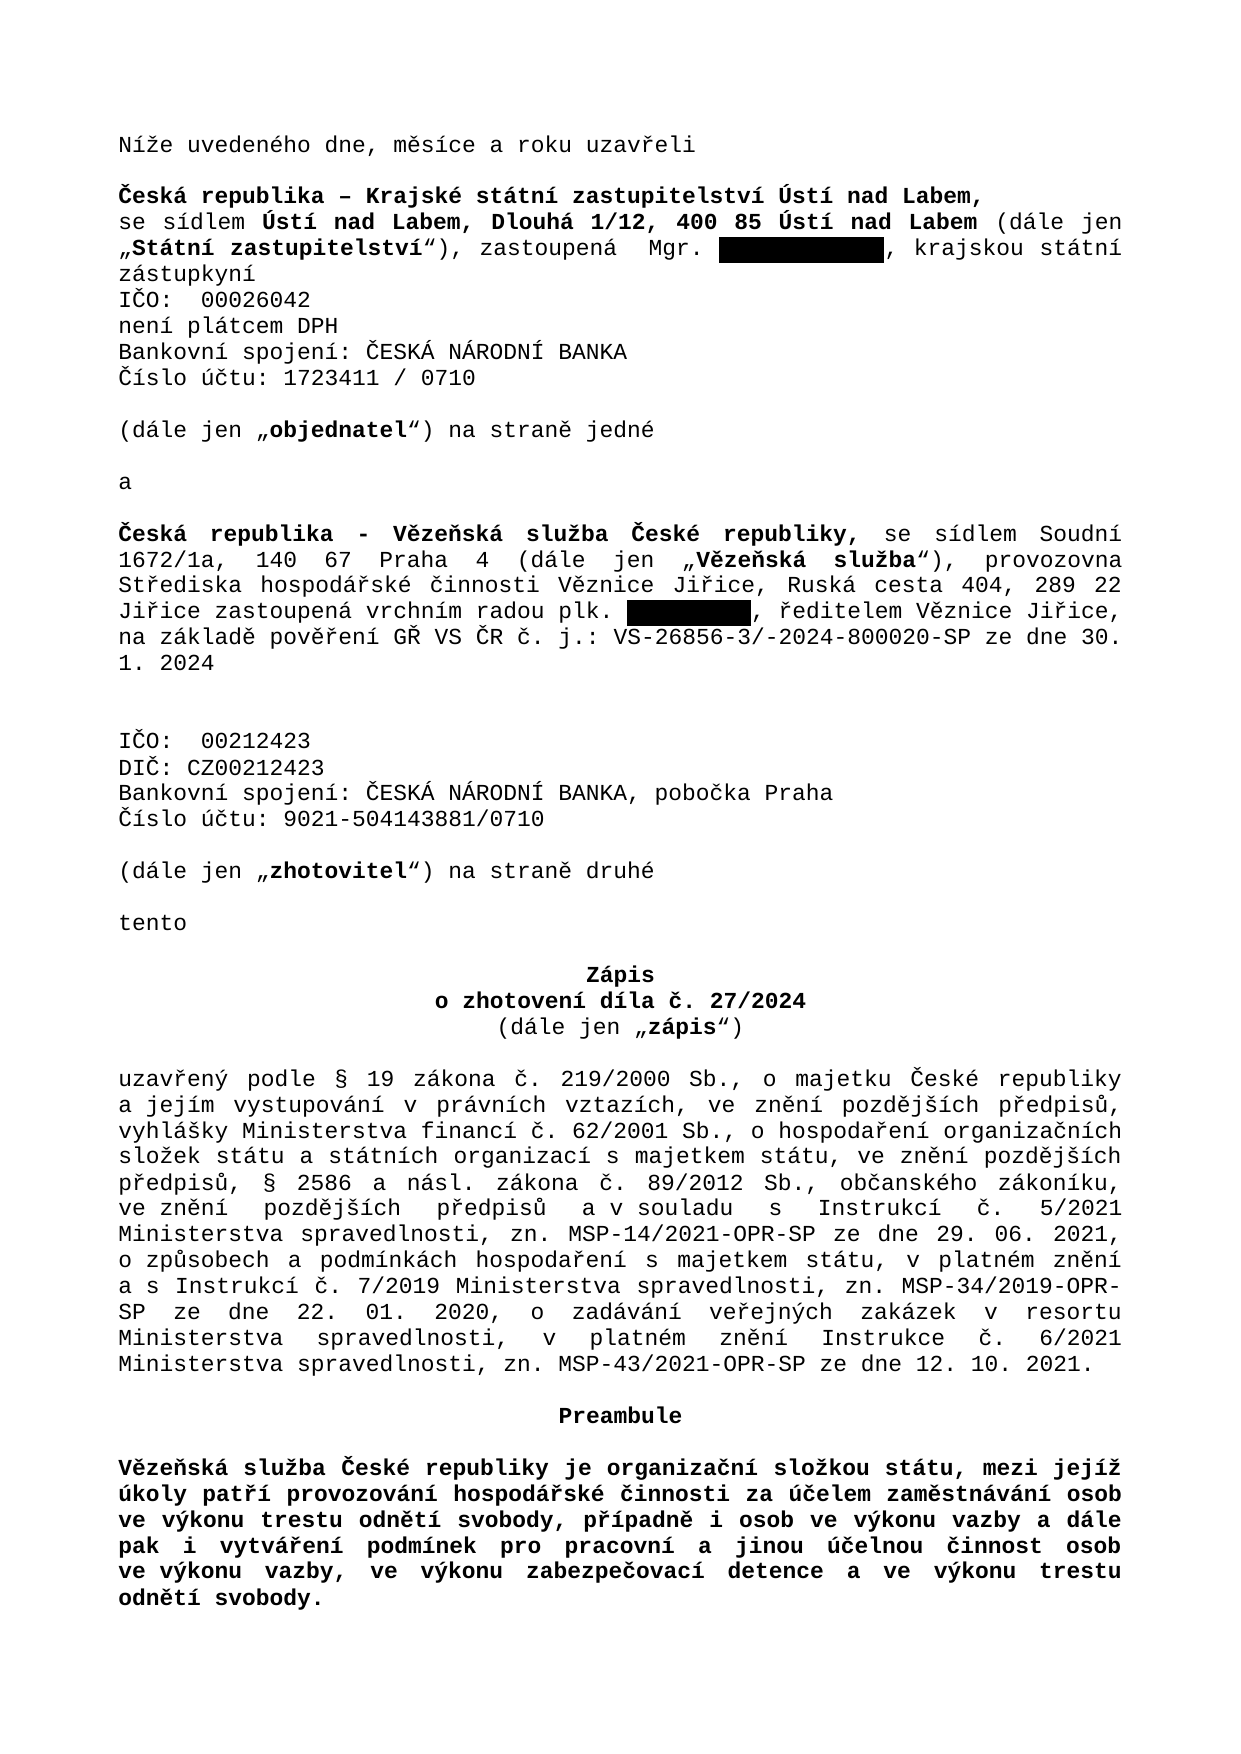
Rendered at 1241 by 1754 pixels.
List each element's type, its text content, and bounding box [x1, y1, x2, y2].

text Preambule [118, 1404, 1122, 1430]
subtitle Zápis [118, 963, 1122, 989]
text se sídlem Ústí nad Labem, Dlouhá 1/12, 400 85 Ústí nad Labem (dále jen „Státní zastupitelství“), zastoupená Mgr. xxxxxxxxxxxx, krajskou státní zástupkyní [118, 211, 1122, 288]
text (dále jen „zhotovitel“) na straně druhé [118, 859, 1122, 886]
text Níže uvedeného dne, měsíce a roku uzavřeli [118, 133, 1122, 159]
text Číslo účtu: 9021-504143881/0710 [118, 808, 1122, 834]
text (dále jen „zápis“) [118, 1015, 1122, 1041]
text Bankovní spojení: ČESKÁ NÁRODNÍ BANKA, pobočka Praha [118, 782, 1122, 808]
text DIČ: CZ00212423 [118, 756, 1122, 782]
text Česká republika – Krajské státní zastupitelství Ústí nad Labem, [118, 185, 1122, 211]
text Vězeňská služba České republiky je organizační složkou státu, mezi jejíž úkoly patří provozování hospodářské činnosti za účelem zaměstnávání osob ve výkonu trestu odnětí svobody, případně i osob ve výkonu vazby a dále pak i vytváření podmínek pro pracovní a jinou účelnou činnost osob ve výkonu vazby, ve výkonu zabezpečovací detence a ve výkonu trestu odnětí svobody. [118, 1456, 1122, 1612]
text IČO: 00026042 [118, 288, 1122, 314]
text uzavřený podle § 19 zákona č. 219/2000 Sb., o majetku České republiky a jejím vystupování v právních vztazích, ve znění pozdějších předpisů, vyhlášky Ministerstva financí č. 62/2001 Sb., o hospodaření organizačních složek státu a státních organizací s majetkem státu, ve znění pozdějších předpisů, § 2586 a násl. zákona č. 89/2012 Sb., občanského zákoníku, ve znění pozdějších předpisů a v souladu s Instrukcí č. 5/2021 Ministerstva spravedlnosti, zn. MSP-14/2021-OPR-SP ze dne 29. 06. 2021, o způsobech a podmínkách hospodaření s majetkem státu, v platném znění a s Instrukcí č. 7/2019 Ministerstva spravedlnosti, zn. MSP-34/2019-OPR-SP ze dne 22. 01. 2020, o zadávání veřejných zakázek v resortu Ministerstva spravedlnosti, v platném znění Instrukce č. 6/2021 Ministerstva spravedlnosti, zn. MSP-43/2021-OPR-SP ze dne 12. 10. 2021. [118, 1067, 1122, 1378]
text není plátcem DPH [118, 314, 1122, 340]
text Česká republika - Vězeňská služba České republiky, se sídlem Soudní 1672/1a, 140 67 Praha 4 (dále jen „Vězeňská služba“), provozovna Střediska hospodářské činnosti Věznice Jiřice, Ruská cesta 404, 289 22 Jiřice zastoupená vrchním radou plk. xxxxxxxxx, ředitelem Věznice Jiřice, na základě pověření GŘ VS ČR č. j.: VS-26856-3/-2024-800020-SP ze dne 30. 1. 2024 [118, 522, 1122, 678]
text IČO: 00212423 [118, 730, 1122, 756]
text (dále jen „objednatel“) na straně jedné [118, 418, 1122, 444]
text Číslo účtu: 1723411 / 0710 [118, 366, 1122, 392]
text Bankovní spojení: ČESKÁ NÁRODNÍ BANKA [118, 340, 1122, 366]
text o zhotovení díla č. 27/2024 [118, 989, 1122, 1015]
text a [118, 470, 1122, 496]
text tento [118, 911, 1122, 937]
